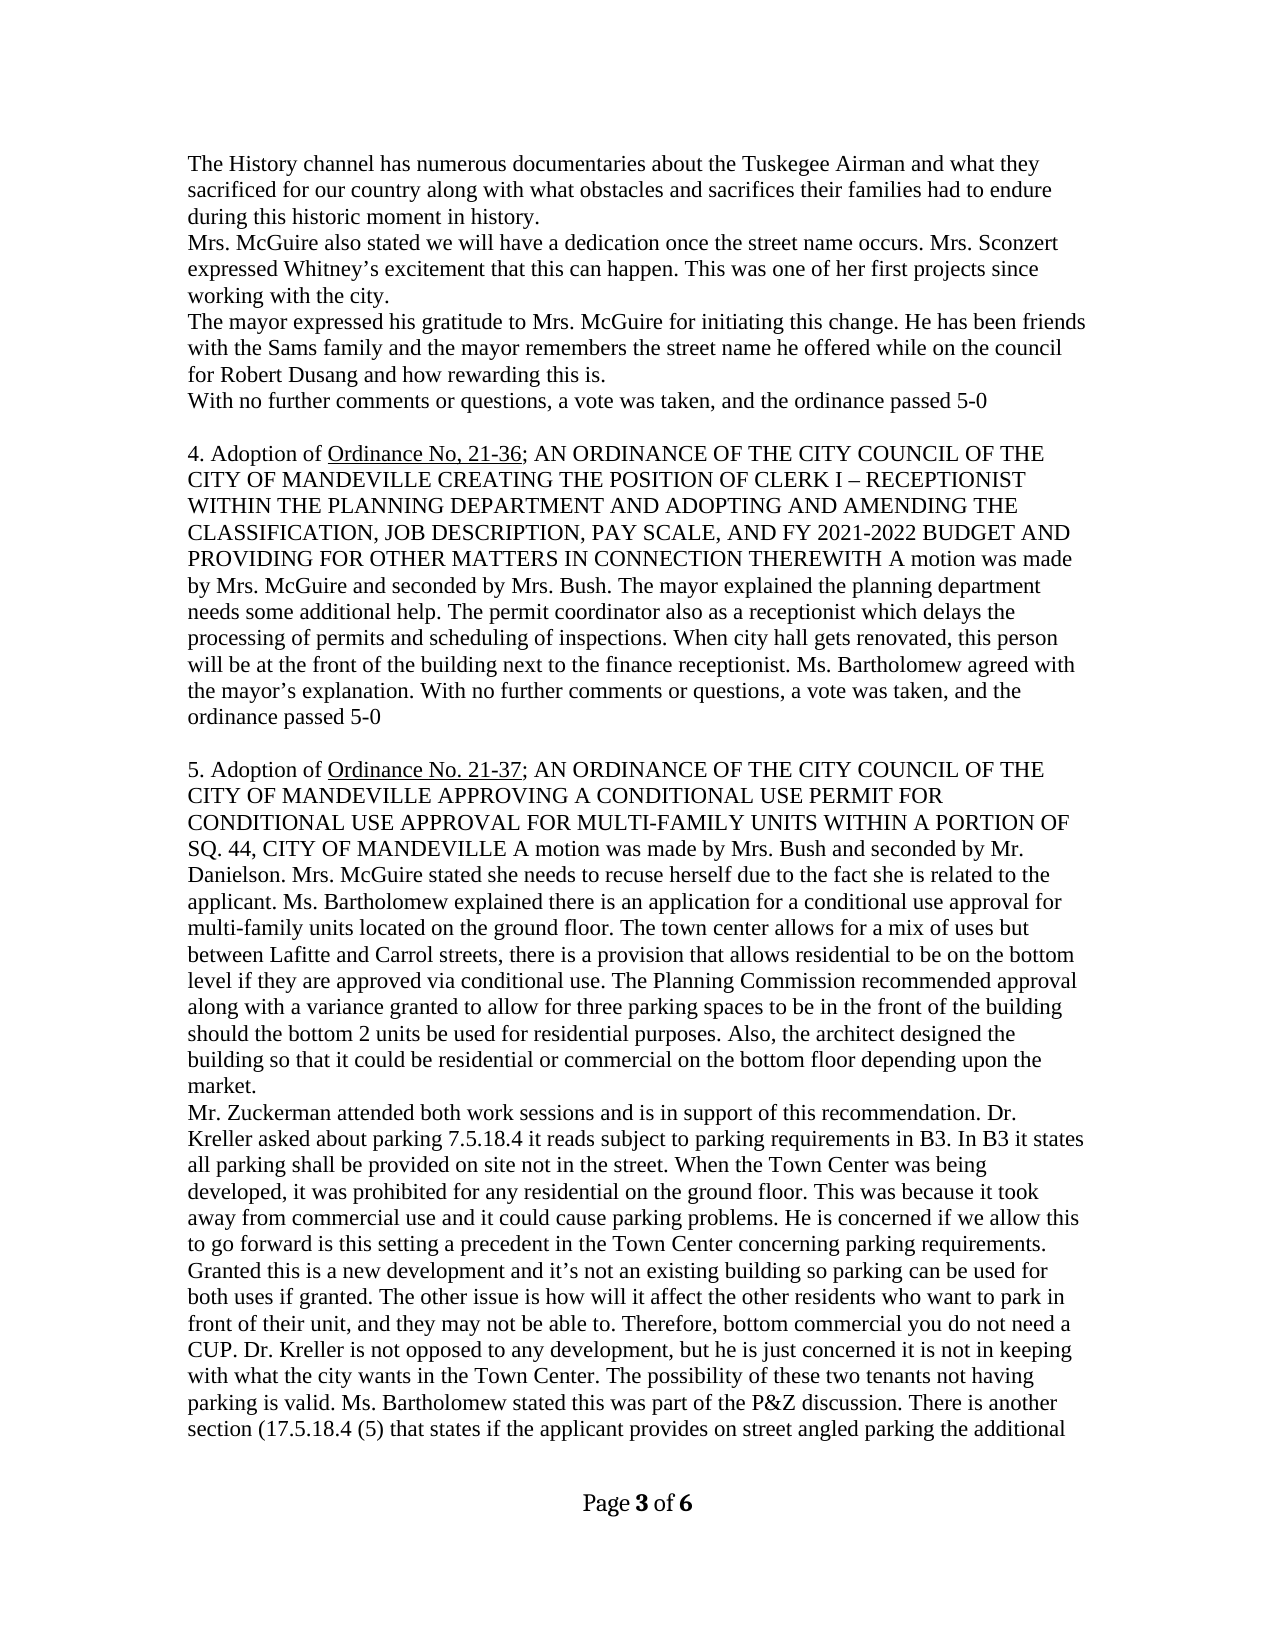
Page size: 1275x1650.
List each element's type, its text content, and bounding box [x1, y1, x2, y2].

text With no further comments or questions, a vote was taken, and the ordinance passed 5-0 [187, 387, 1087, 413]
text 5. Adoption of Ordinance No. 21-37; AN ORDINANCE OF THE CITY COUNCIL OF THE CITY OF MANDEVILLE APPROVING A CONDITIONAL USE PERMIT FOR CONDITIONAL USE APPROVAL FOR MULTI-FAMILY UNITS WITHIN A PORTION OF SQ. 44, CITY OF MANDEVILLE A motion was made by Mrs. Bush and seconded by Mr. Danielson. Mrs. McGuire stated she needs to recuse herself due to the fact she is related to the applicant. Ms. Bartholomew explained there is an application for a conditional use approval for multi-family units located on the ground floor. The town center allows for a mix of uses but between Lafitte and Carrol streets, there is a provision that allows residential to be on the bottom level if they are approved via conditional use. The Planning Commission recommended approval along with a variance granted to allow for three parking spaces to be in the front of the building should the bottom 2 units be used for residential purposes. Also, the architect designed the building so that it could be residential or commercial on the bottom floor depending upon the market. [187, 756, 1087, 1099]
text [187, 1099, 1087, 1441]
text The mayor expressed his gratitude to Mrs. McGuire for initiating this change. He has been friends with the Sams family and the mayor remembers the street name he offered while on the council for Robert Dusang and how rewarding this is. [187, 308, 1087, 387]
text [187, 150, 1087, 229]
text Mrs. McGuire also stated we will have a dedication once the street name occurs. Mrs. Sconzert expressed Whitney’s excitement that this can happen. This was one of her first projects since working with the city. [187, 229, 1087, 308]
text 4. Adoption of Ordinance No, 21-36; AN ORDINANCE OF THE CITY COUNCIL OF THE CITY OF MANDEVILLE CREATING THE POSITION OF CLERK I – RECEPTIONIST WITHIN THE PLANNING DEPARTMENT AND ADOPTING AND AMENDING THE CLASSIFICATION, JOB DESCRIPTION, PAY SCALE, AND FY 2021-2022 BUDGET AND PROVIDING FOR OTHER MATTERS IN CONNECTION THEREWITH A motion was made by Mrs. McGuire and seconded by Mrs. Bush. The mayor explained the planning department needs some additional help. The permit coordinator also as a receptionist which delays the processing of permits and scheduling of inspections. When city hall gets renovated, this person will be at the front of the building next to the finance receptionist. Ms. Bartholomew agreed with the mayor’s explanation. With no further comments or questions, a vote was taken, and the ordinance passed 5-0 [187, 440, 1087, 730]
